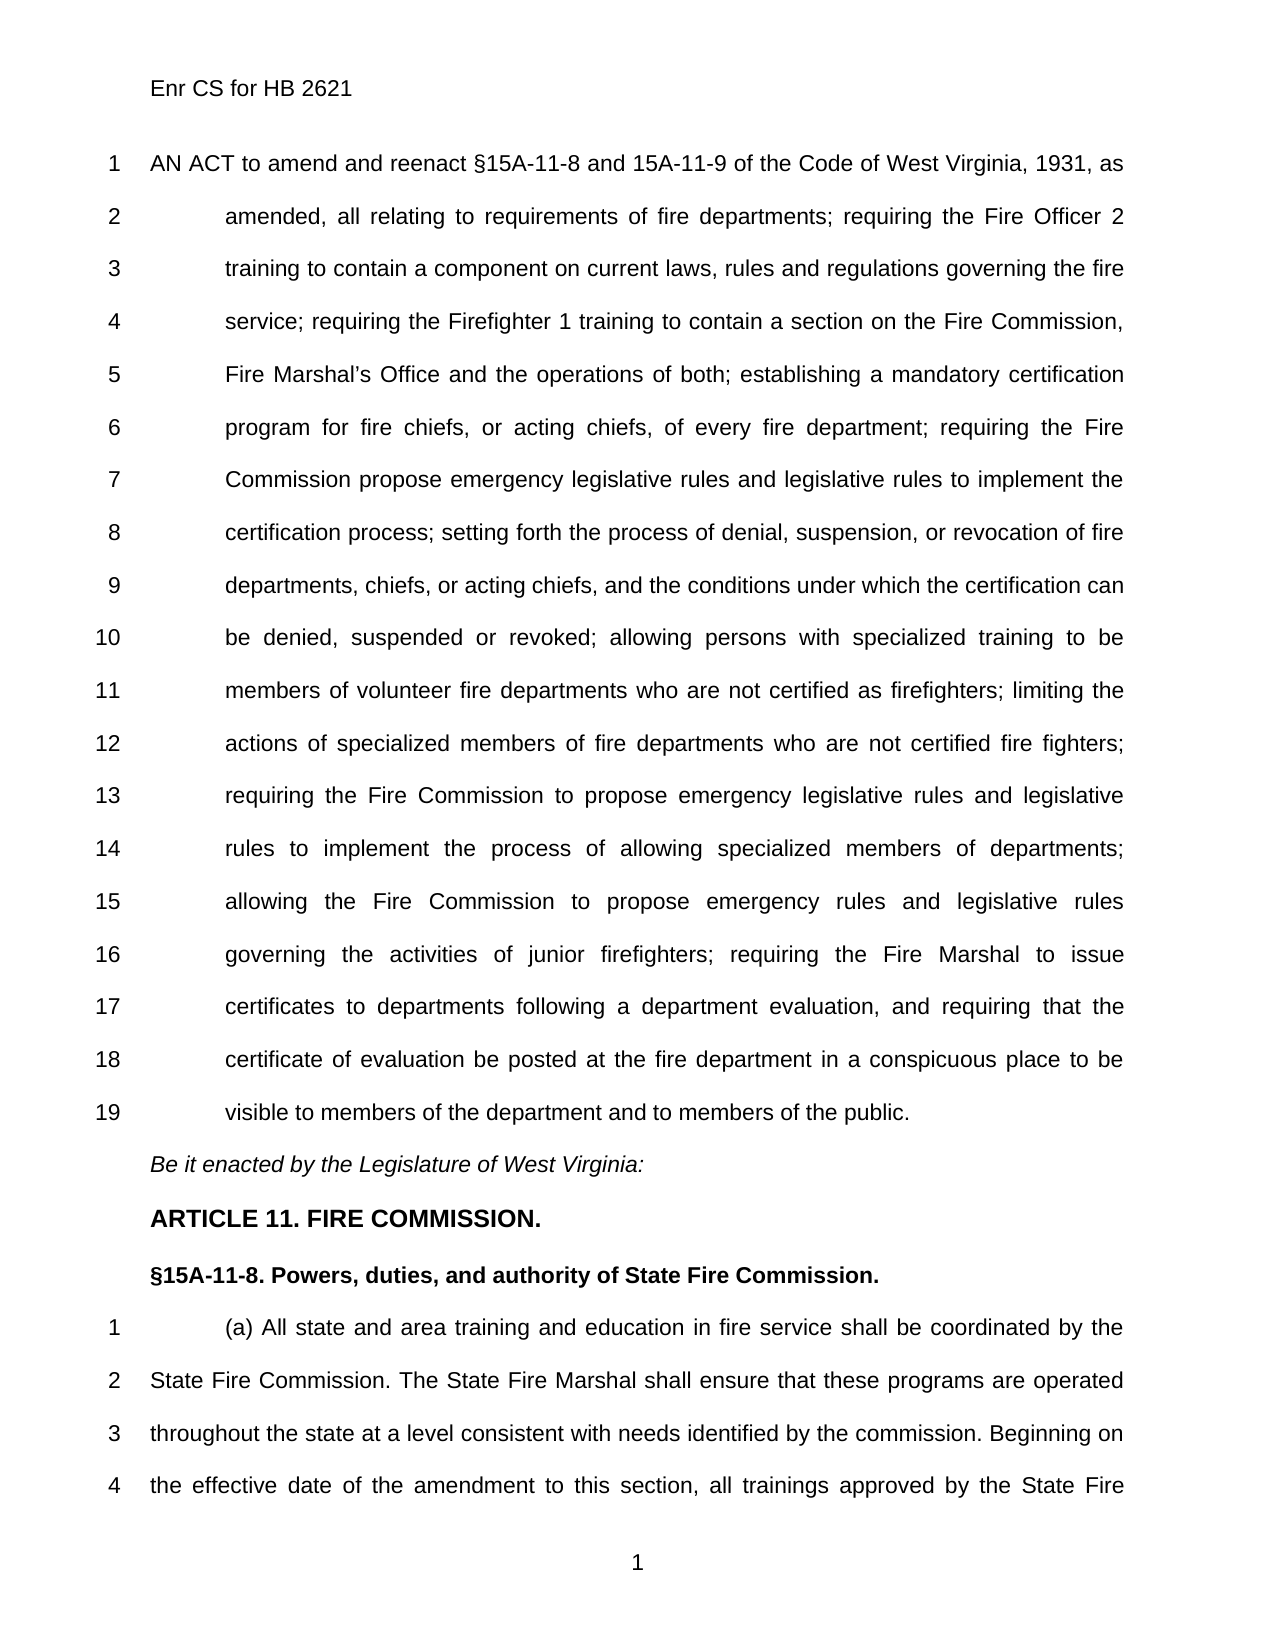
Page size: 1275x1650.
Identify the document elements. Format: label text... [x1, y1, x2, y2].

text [150, 1314, 1125, 1499]
subtitle §15A-11-8. Powers, duties, and authority of State Fire Commission. [150, 1262, 1125, 1288]
text Be it enacted by the Legislature of West Virginia: [150, 1151, 1125, 1178]
subtitle ARTICLE 11. FIRE COMMISSION. [150, 1204, 1125, 1233]
title AN ACT to amend and reenact §15A-11-8 and 15A-11-9 of the Code of West Virginia, 1931, as amended, all relating to requirements of fire departments; requiring the Fire Officer 2 training to contain a component on current laws, rules and regulations governing the fire service; requiring the Firefighter 1 training to contain a section on the Fire Commission, Fire Marshal’s Office and the operations of both; establishing a mandatory certification program for fire chiefs, or acting chiefs, of every fire department; requiring the Fire Commission propose emergency legislative rules and legislative rules to implement the certification process; setting forth the process of denial, suspension, or revocation of fire departments, chiefs, or acting chiefs, and the conditions under which the certification can be denied, suspended or revoked; allowing persons with specialized training to be members of volunteer fire departments who are not certified as firefighters; limiting the actions of specialized members of fire departments who are not certified fire fighters; requiring the Fire Commission to propose emergency legislative rules and legislative rules to implement the process of allowing specialized members of departments; allowing the Fire Commission to propose emergency rules and legislative rules governing the activities of junior firefighters; requiring the Fire Marshal to issue certificates to departments following a department evaluation, and requiring that the certificate of evaluation be posted at the fire department in a conspicuous place to be visible to members of the department and to members of the public. [150, 150, 1125, 1125]
